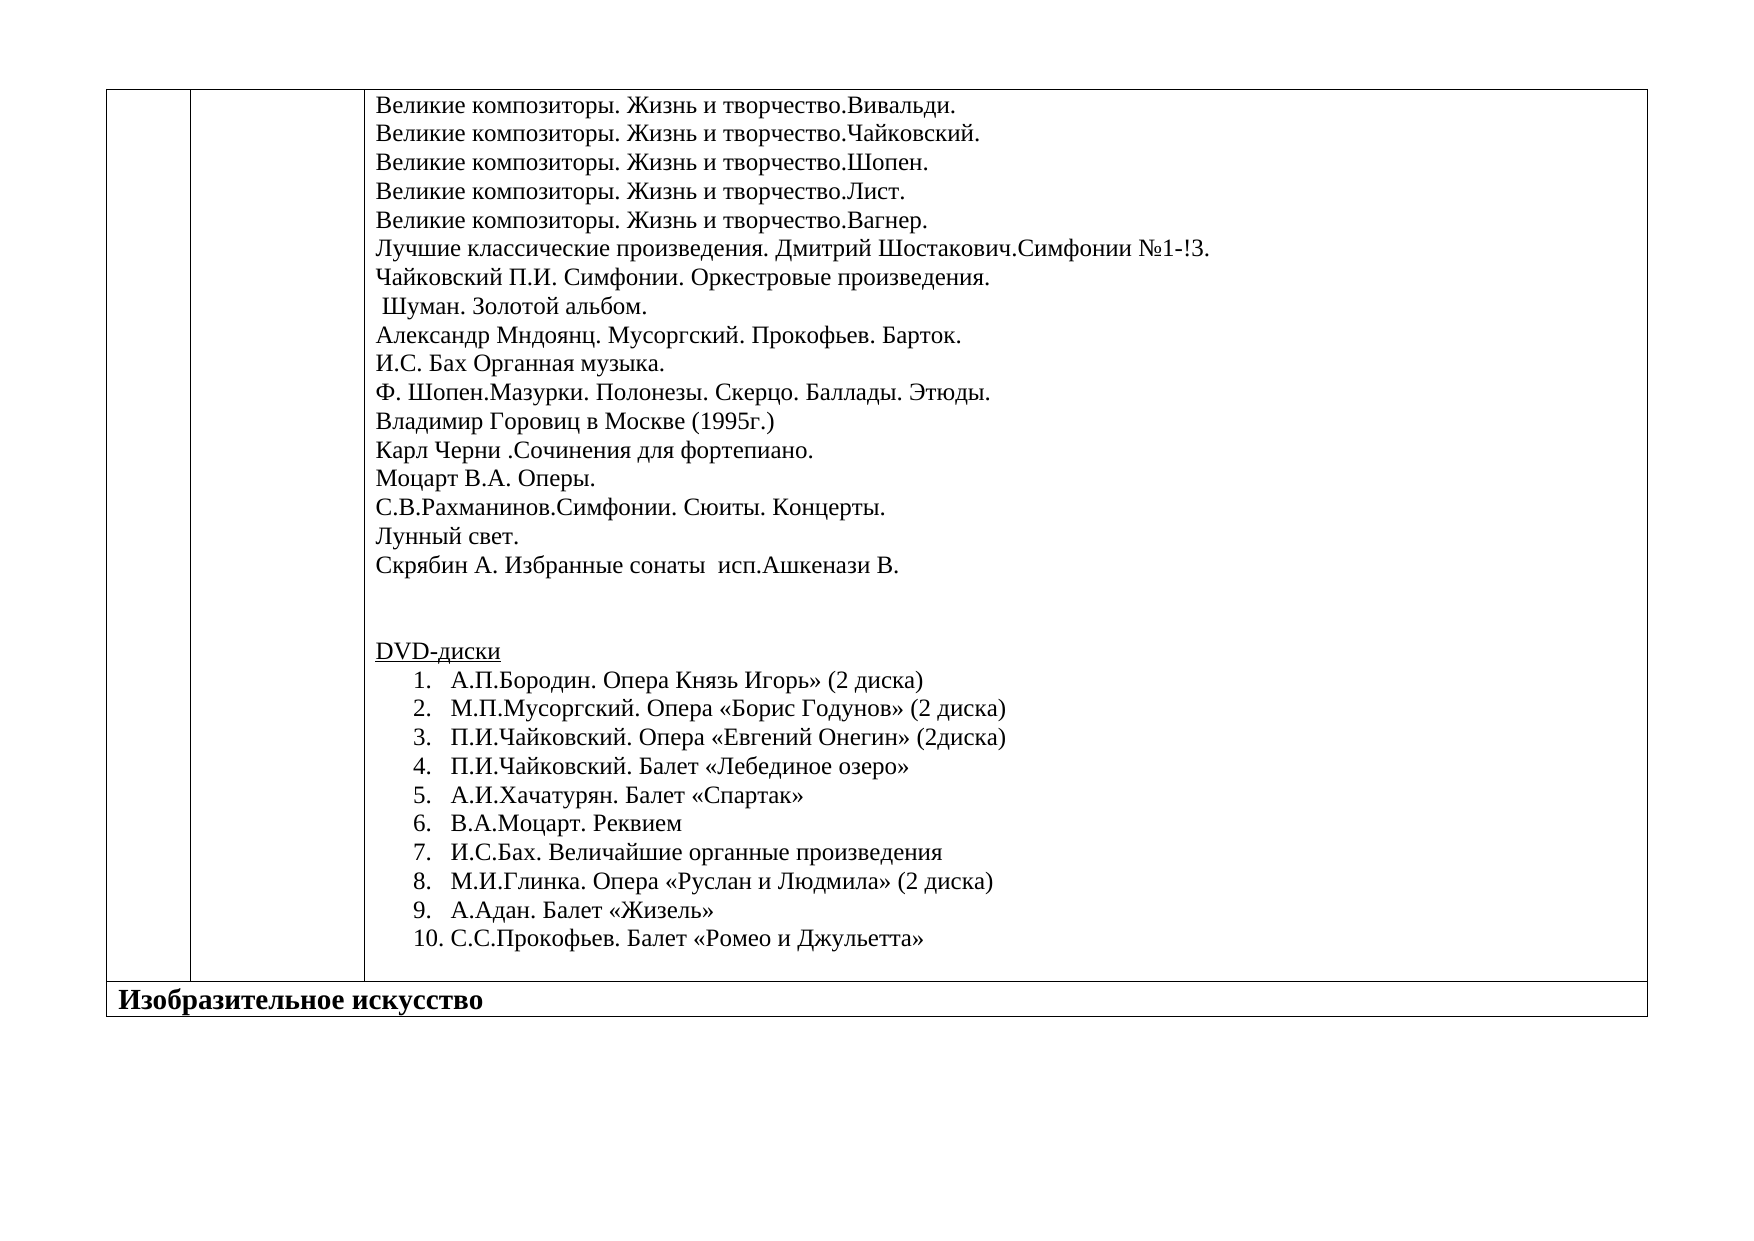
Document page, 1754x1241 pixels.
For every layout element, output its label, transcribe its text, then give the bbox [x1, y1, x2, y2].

table_cell 1 [107, 90, 190, 981]
table_cell [191, 90, 364, 981]
table_cell Изобразительное искусство [107, 982, 1647, 1016]
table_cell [365, 90, 1647, 981]
